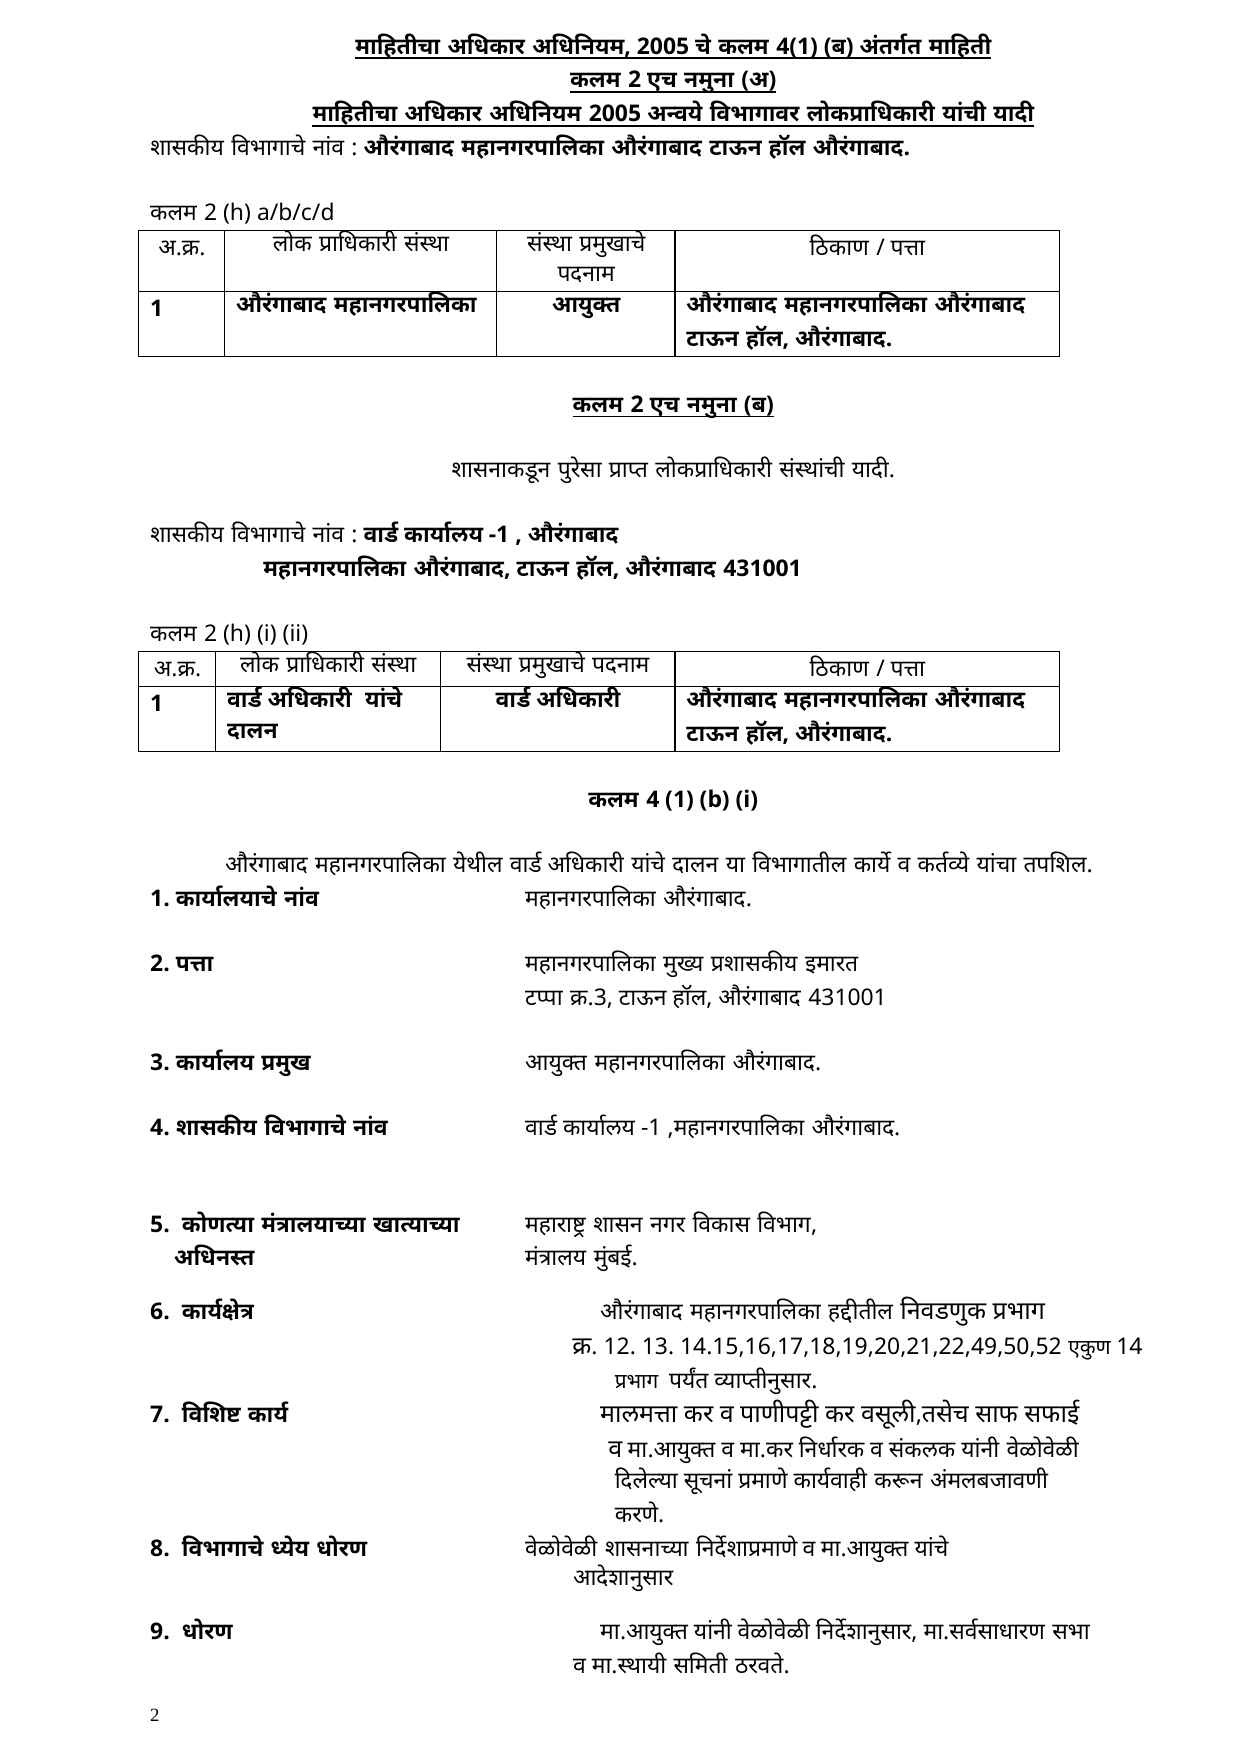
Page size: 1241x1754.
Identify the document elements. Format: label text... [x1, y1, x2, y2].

text आदेशानुसार [150, 1565, 1196, 1595]
text 8. विभागाचे ध्येय धोरण वेळोवेळी शासनाच्या निर्देशाप्रमाणे व मा.आयुक्त यांचे [150, 1531, 1196, 1565]
table_header ठिकाण / पत्ता [676, 231, 1059, 291]
table_cell औरंगाबाद महानगरपालिका औरंगाबाद टाऊन हॉल, औरंगाबाद. [676, 292, 1059, 356]
text कलम 2 (h) a/b/c/d [150, 196, 1196, 230]
table_header संस्था प्रमुखाचे पदनाम [441, 652, 674, 686]
text अधिनस्त मंत्रालय मुंबई. [150, 1241, 1196, 1275]
text 2. पत्ता महानगरपालिका मुख्य प्रशासकीय इमारत [150, 947, 1196, 981]
text दिलेल्या सूचनां प्रमाणे कार्यवाही करून अंमलबजावणी [150, 1468, 1196, 1498]
table_header अ.क्र. [139, 231, 224, 291]
text 4. शासकीय विभागाचे नांव वार्ड कार्यालय -1 ,महानगरपालिका औरंगाबाद. [150, 1111, 1196, 1145]
text माहितीचा अधिकार अधिनियम, 2005 चे कलम 4(1) (ब) अंतर्गत माहिती [150, 29, 1196, 63]
table_header अ.क्र. [139, 652, 215, 686]
text कलम 4 (1) (b) (i) [150, 783, 1196, 817]
text 9. धोरण मा.आयुक्त यांनी वेळोवेळी निर्देशानुसार, मा.सर्वसाधारण सभा [150, 1615, 1196, 1649]
text टप्पा क्र.3, टाऊन हॉल, औरंगाबाद 431001 [150, 981, 1196, 1015]
text 5. कोणत्या मंत्रालयाच्या खात्याच्या महाराष्ट्र शासन नगर विकास विभाग, [150, 1207, 1196, 1241]
text व मा.स्थायी समिती ठरवते. [150, 1649, 1196, 1683]
text शासकीय विभागाचे नांव : औरंगाबाद महानगरपालिका औरंगाबाद टाऊन हॉल औरंगाबाद. [150, 131, 1196, 165]
table_cell 1 [139, 687, 215, 751]
text प्रभाग पर्यंत व्याप्तीनुसार. [150, 1364, 1196, 1398]
text 3. कार्यालय प्रमुख आयुक्त महानगरपालिका औरंगाबाद. [150, 1046, 1196, 1080]
text औरंगाबाद महानगरपालिका येथील वार्ड अधिकारी यांचे दालन या विभागातील कार्ये व कर्तव्ये यांचा तपशिल. [150, 848, 1196, 882]
table_cell आयुक्त [497, 292, 674, 356]
table_header ठिकाण / पत्ता [676, 652, 1059, 686]
text क्र. 12. 13. 14.15,16,17,18,19,20,21,22,49,50,52 एकुण 14 [150, 1330, 1196, 1364]
text महानगरपालिका औरंगाबाद, टाऊन हॉल, औरंगाबाद 431001 [150, 552, 1196, 586]
text 6. कार्यक्षेत्र औरंगाबाद महानगरपालिका हद्दीतील निवडणुक प्रभाग [150, 1295, 1196, 1330]
text 1. कार्यालयाचे नांव महानगरपालिका औरंगाबाद. [150, 882, 1196, 916]
table_cell वार्ड अधिकारी [441, 687, 674, 751]
text व मा.आयुक्त व मा.कर निर्धारक व संकलक यांनी वेळोवेळी [150, 1433, 1196, 1468]
text कलम 2 एच नमुना (अ) [150, 63, 1196, 97]
text कलम 2 (h) (i) (ii) [150, 617, 1196, 651]
table_cell औरंगाबाद महानगरपालिका [225, 292, 496, 356]
text शासनाकडून पुरेसा प्राप्त लोकप्राधिकारी संस्थांची यादी. [150, 453, 1196, 487]
table_header संस्था प्रमुखाचे पदनाम [497, 231, 674, 291]
table_header लोक प्राधिकारी संस्था [225, 231, 496, 291]
table_cell औरंगाबाद महानगरपालिका औरंगाबाद टाऊन हॉल, औरंगाबाद. [676, 687, 1059, 751]
text माहितीचा अधिकार अधिनियम 2005 अन्वये विभागावर लोकप्राधिकारी यांची यादी [150, 97, 1196, 131]
table_cell वार्ड अधिकारी यांचे दालन [216, 687, 440, 751]
table_cell 1 [139, 292, 224, 356]
table_header लोक प्राधिकारी संस्था [216, 652, 440, 686]
text कलम 2 एच नमुना (ब) [150, 388, 1196, 422]
text करणे. [150, 1498, 1196, 1531]
text शासकीय विभागाचे नांव : वार्ड कार्यालय -1 , औरंगाबाद [150, 518, 1196, 552]
text 7. विशिष्ट कार्य मालमत्ता कर व पाणीपट्टी कर वसूली,तसेच साफ सफाई [150, 1398, 1196, 1433]
